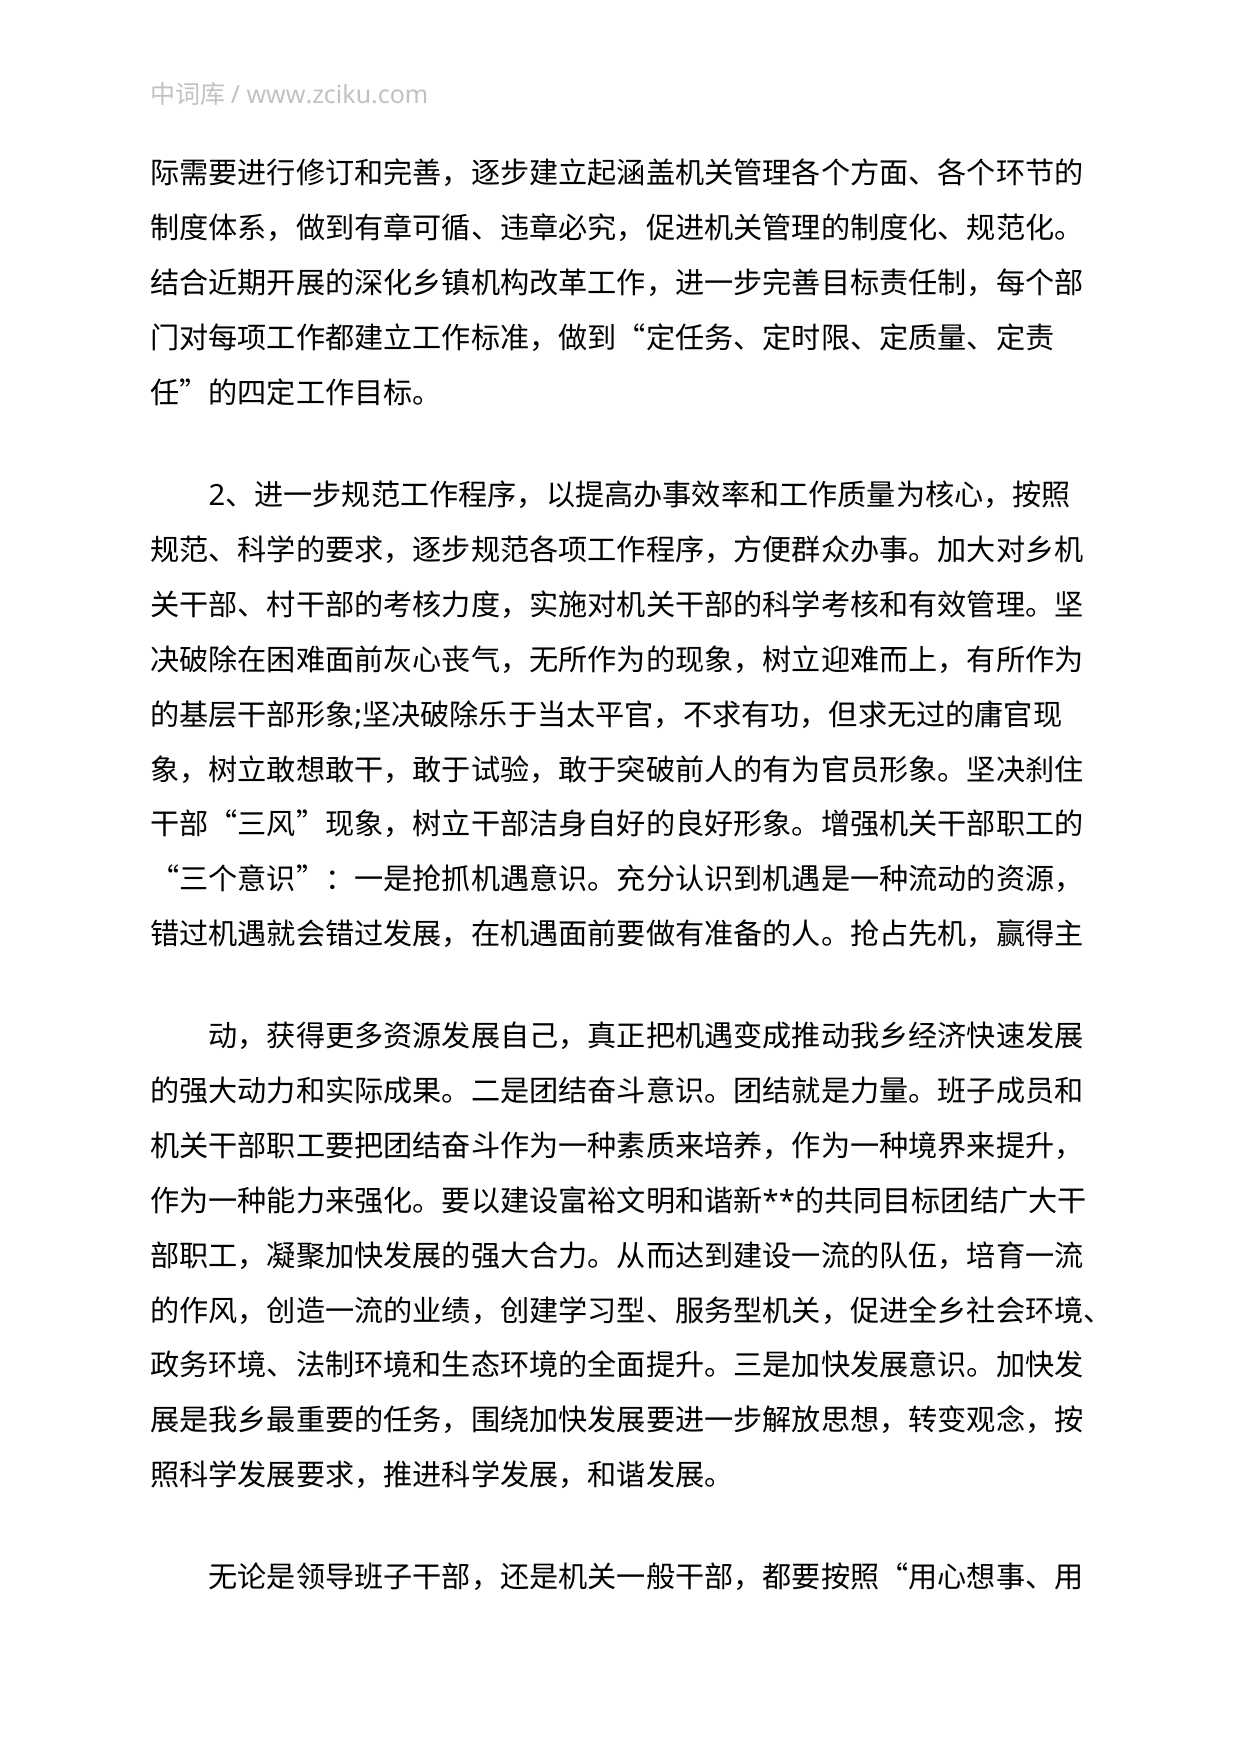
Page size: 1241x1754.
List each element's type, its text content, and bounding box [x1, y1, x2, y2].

text 动，获得更多资源发展自己，真正把机遇变成推动我乡经济快速发展的强大动力和实际成果。二是团结奋斗意识。团结就是力量。班子成员和机关干部职工要把团结奋斗作为一种素质来培养，作为一种境界来提升，作为一种能力来强化。要以建设富裕文明和谐新**的共同目标团结广大干部职工，凝聚加快发展的强大合力。从而达到建设一流的队伍，培育一流的作风，创造一流的业绩，创建学习型、服务型机关，促进全乡社会环境、政务环境、法制环境和生态环境的全面提升。三是加快发展意识。加快发展是我乡最重要的任务，围绕加快发展要进一步解放思想，转变观念，按照科学发展要求，推进科学发展，和谐发展。 [150, 1012, 1090, 1494]
text 2、进一步规范工作程序，以提高办事效率和工作质量为核心，按照规范、科学的要求，逐步规范各项工作程序，方便群众办事。加大对乡机关干部、村干部的考核力度，实施对机关干部的科学考核和有效管理。坚决破除在困难面前灰心丧气，无所作为的现象，树立迎难而上，有所作为的基层干部形象;坚决破除乐于当太平官，不求有功，但求无过的庸官现象，树立敢想敢干，敢于试验，敢于突破前人的有为官员形象。坚决刹住干部“三风”现象，树立干部洁身自好的良好形象。增强机关干部职工的“三个意识”：一是抢抓机遇意识。充分认识到机遇是一种流动的资源，错过机遇就会错过发展，在机遇面前要做有准备的人。抢占先机，赢得主 [150, 471, 1090, 953]
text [150, 150, 1090, 412]
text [150, 1553, 1090, 1596]
